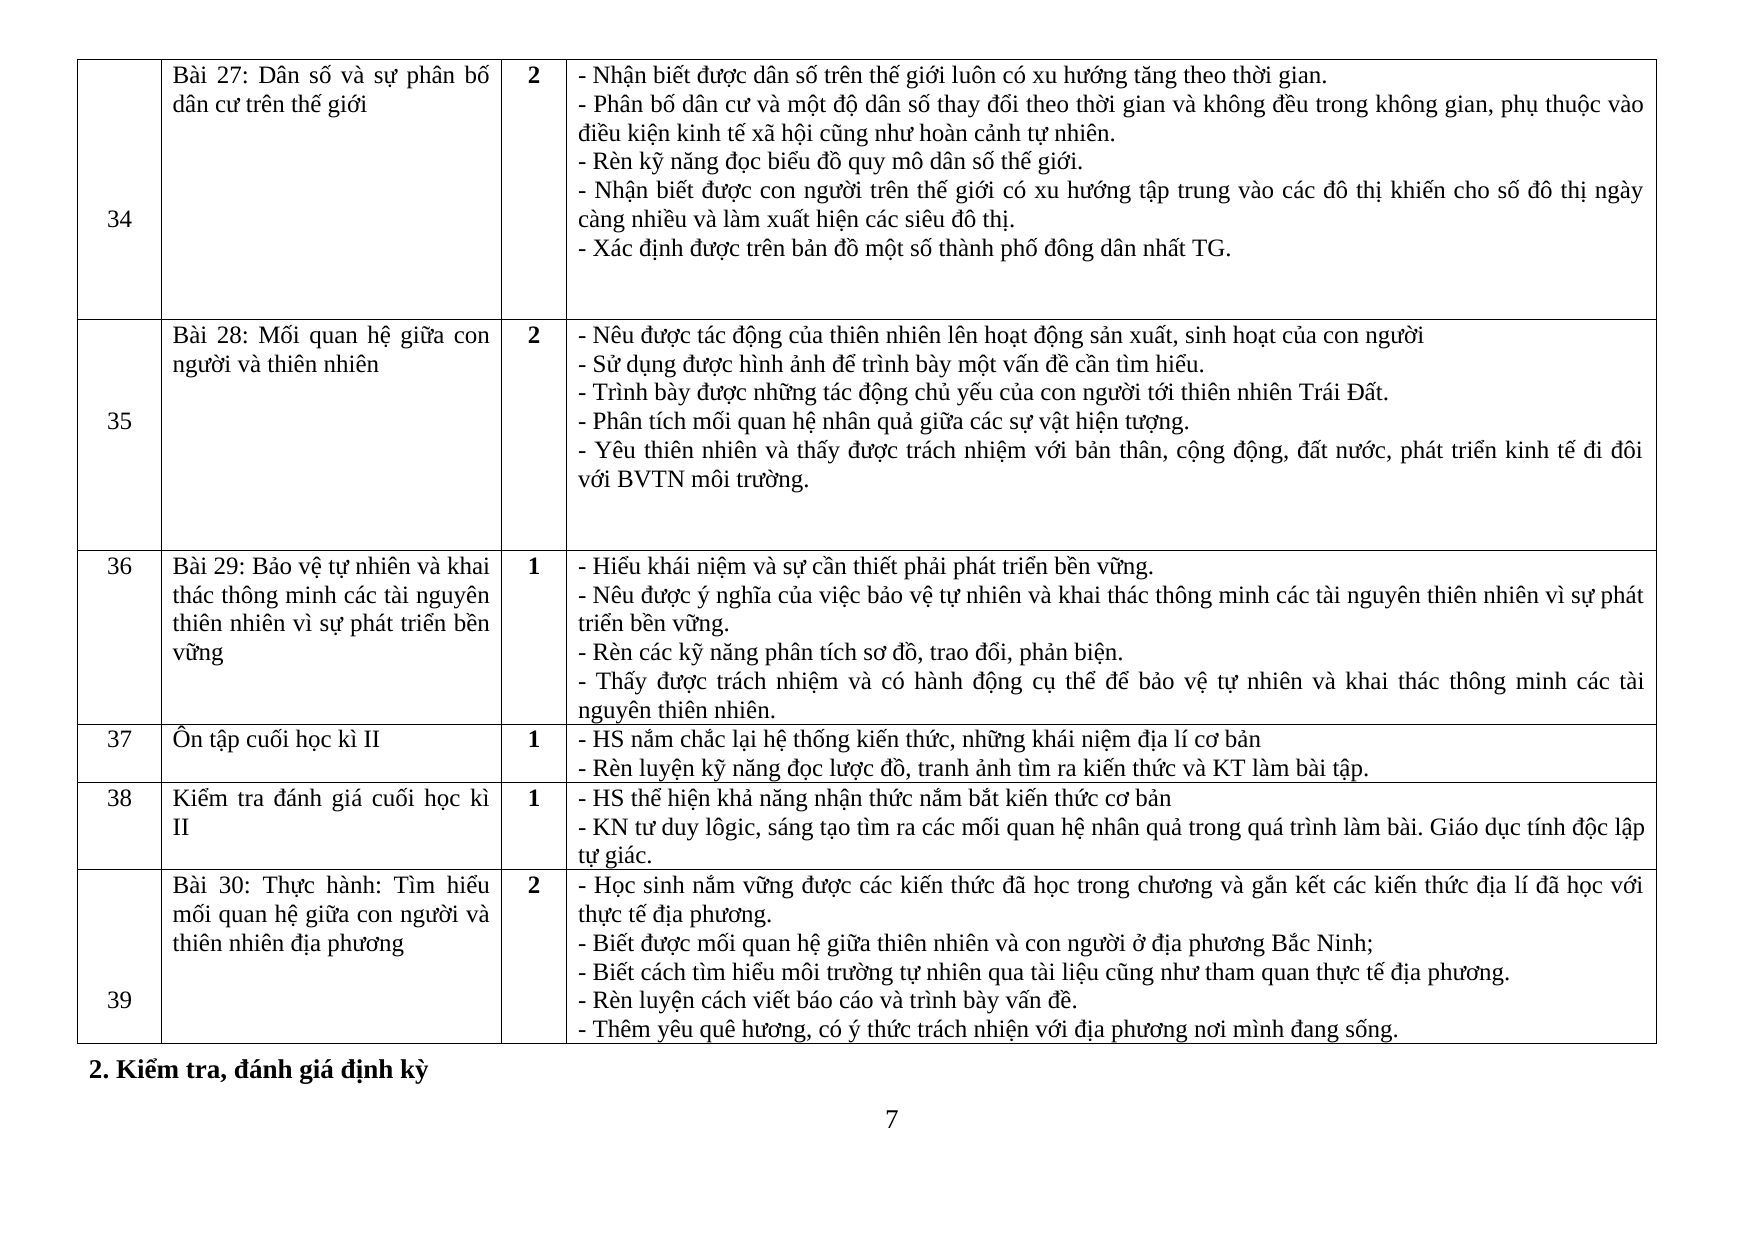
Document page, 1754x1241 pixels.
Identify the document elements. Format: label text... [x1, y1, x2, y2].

table_cell 34 [78, 60, 161, 319]
table_cell 35 [78, 320, 161, 550]
table_cell 1 [502, 725, 566, 782]
table_cell Ôn tập cuối học kì II [162, 725, 501, 782]
table_cell - Nêu được tác động của thiên nhiên lên hoạt động sản xuất, sinh hoạt của con người - Sử dụng được hình ảnh để trình bày một vấn đề cần tìm hiểu. - Trình bày được những tác động chủ yếu của con người tới thiên nhiên Trái Đất. - Phân tích mối quan hệ nhân quả giữa các sự vật hiện tượng. - Yêu thiên nhiên và thấy được trách nhiệm với bản thân, cộng động, đất nước, phát triển kinh tế đi đôi với BVTN môi trường. [567, 320, 1656, 550]
table_cell 1 [502, 551, 566, 723]
table_cell 39 [78, 870, 161, 1043]
table_cell - Nhận biết được dân số trên thế giới luôn có xu hướng tăng theo thời gian. - Phân bố dân cư và một độ dân số thay đổi theo thời gian và không đều trong không gian, phụ thuộc vào điều kiện kinh tế xã hội cũng như hoàn cảnh tự nhiên. - Rèn kỹ năng đọc biểu đồ quy mô dân số thế giới. - Nhận biết được con người trên thế giới có xu hướng tập trung vào các đô thị khiến cho số đô thị ngày càng nhiều và làm xuất hiện các siêu đô thị. - Xác định được trên bản đồ một số thành phố đông dân nhất TG. [567, 60, 1656, 319]
table_cell Bài 27: Dân số và sự phân bố dân cư trên thế giới [162, 60, 501, 319]
table_cell Bài 30: Thực hành: Tìm hiểu mối quan hệ giữa con người và thiên nhiên địa phương [162, 870, 501, 1043]
text 2. Kiểm tra, đánh giá định kỳ [89, 1044, 1695, 1084]
table_cell 37 [78, 725, 161, 782]
table_cell - HS nắm chắc lại hệ thống kiến thức, những khái niệm địa lí cơ bản - Rèn luyện kỹ năng đọc lược đồ, tranh ảnh tìm ra kiến thức và KT làm bài tập. [567, 725, 1656, 782]
table_cell 38 [78, 783, 161, 869]
table_cell 2 [502, 870, 566, 1043]
table_cell 1 [502, 783, 566, 869]
table_cell - HS thể hiện khả năng nhận thức nắm bắt kiến thức cơ bản - KN tư duy lôgic, sáng tạo tìm ra các mối quan hệ nhân quả trong quá trình làm bài. Giáo dục tính độc lập tự giác. [567, 783, 1656, 869]
table_cell Bài 28: Mối quan hệ giữa con người và thiên nhiên [162, 320, 501, 550]
table_cell 2 [502, 320, 566, 550]
table_cell - Hiểu khái niệm và sự cần thiết phải phát triển bền vững. - Nêu được ý nghĩa của việc bảo vệ tự nhiên và khai thác thông minh các tài nguyên thiên nhiên vì sự phát triển bền vững. - Rèn các kỹ năng phân tích sơ đồ, trao đổi, phản biện. - Thấy được trách nhiệm và có hành động cụ thể để bảo vệ tự nhiên và khai thác thông minh các tài nguyên thiên nhiên. [567, 551, 1656, 723]
table_cell 2 [502, 60, 566, 319]
table_cell Kiểm tra đánh giá cuối học kì II [162, 783, 501, 869]
table_cell - Học sinh nắm vững được các kiến thức đã học trong chương và gắn kết các kiến thức địa lí đã học với thực tế địa phương. - Biết được mối quan hệ giữa thiên nhiên và con người ở địa phương Bắc Ninh; - Biết cách tìm hiểu môi trường tự nhiên qua tài liệu cũng như tham quan thực tế địa phương. - Rèn luyện cách viết báo cáo và trình bày vấn đề. - Thêm yêu quê hương, có ý thức trách nhiện với địa phương nơi mình đang sống. [567, 870, 1656, 1043]
table_cell Bài 29: Bảo vệ tự nhiên và khai thác thông minh các tài nguyên thiên nhiên vì sự phát triển bền vững [162, 551, 501, 723]
table_cell 36 [78, 551, 161, 723]
